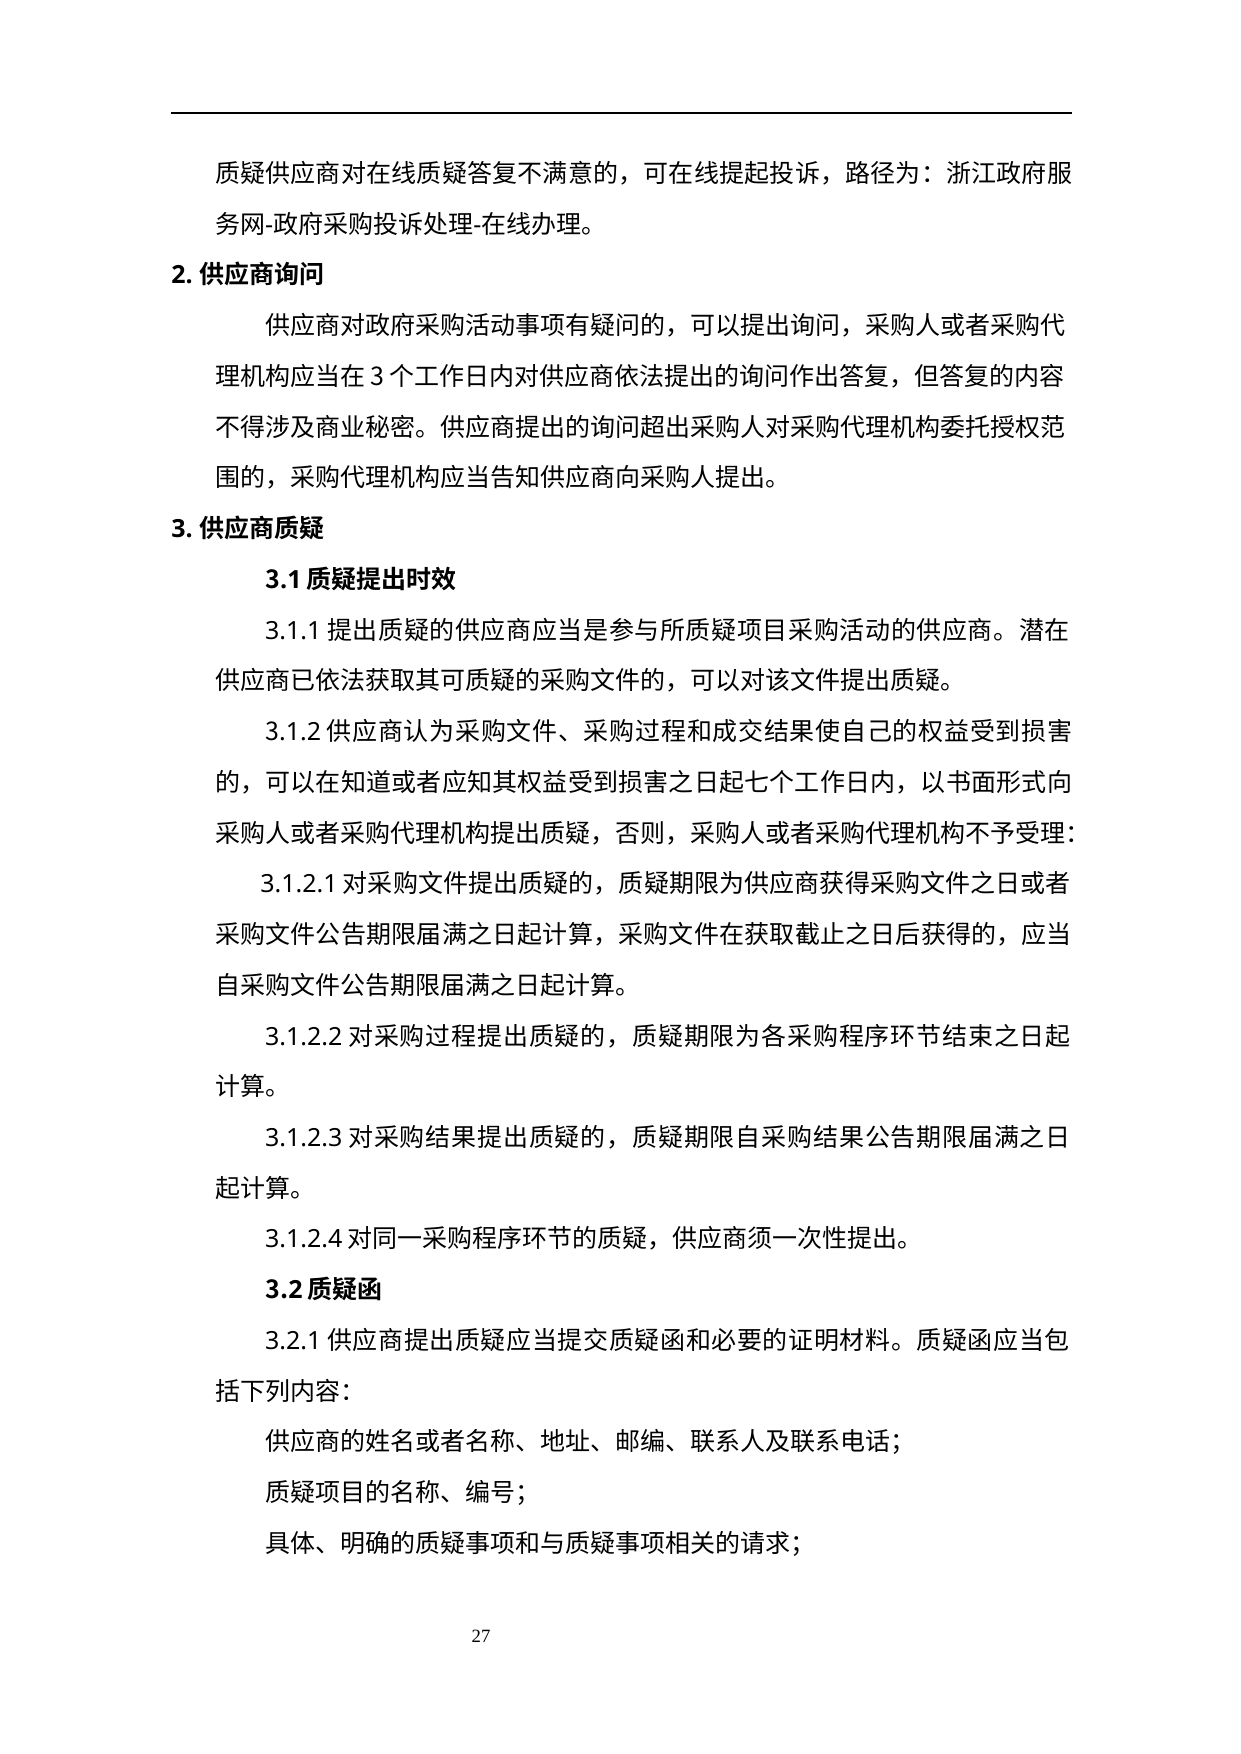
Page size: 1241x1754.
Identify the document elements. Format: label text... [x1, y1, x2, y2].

text 供应商对政府采购活动事项有疑问的，可以提出询问，采购人或者采购代理机构应当在3个工作日内对供应商依法提出的询问作出答复，但答复的内容不得涉及商业秘密。供应商提出的询问超出采购人对采购代理机构委托授权范围的，采购代理机构应当告知供应商向采购人提出。 [215, 306, 1072, 494]
text 3.1.2.3对采购结果提出质疑的，质疑期限自采购结果公告期限届满之日起计算。 [215, 1117, 1072, 1204]
text 3.1.2.4对同一采购程序环节的质疑，供应商须一次性提出。 [215, 1219, 1072, 1255]
text 3.1质疑提出时效 [215, 559, 1072, 596]
text 质疑项目的名称、编号； [215, 1472, 1072, 1509]
text 3.2质疑函 [215, 1269, 1072, 1306]
text 2. 供应商询问 [171, 255, 1072, 291]
text 供应商的姓名或者名称、地址、邮编、联系人及联系电话； [215, 1422, 1072, 1458]
text 3.1.2.1对采购文件提出质疑的，质疑期限为供应商获得采购文件之日或者采购文件公告期限届满之日起计算，采购文件在获取截止之日后获得的，应当自采购文件公告期限届满之日起计算。 [215, 864, 1072, 1001]
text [215, 153, 1072, 241]
text 3.1.2供应商认为采购文件、采购过程和成交结果使自己的权益受到损害的，可以在知道或者应知其权益受到损害之日起七个工作日内，以书面形式向采购人或者采购代理机构提出质疑，否则，采购人或者采购代理机构不予受理： [215, 712, 1072, 849]
text 3. 供应商质疑 [171, 509, 1072, 545]
text 3.2.1供应商提出质疑应当提交质疑函和必要的证明材料。质疑函应当包括下列内容： [215, 1320, 1072, 1407]
text 具体、明确的质疑事项和与质疑事项相关的请求； [215, 1523, 1072, 1559]
text 3.1.1提出质疑的供应商应当是参与所质疑项目采购活动的供应商。潜在供应商已依法获取其可质疑的采购文件的，可以对该文件提出质疑。 [215, 610, 1072, 697]
text 3.1.2.2对采购过程提出质疑的，质疑期限为各采购程序环节结束之日起计算。 [215, 1016, 1072, 1103]
